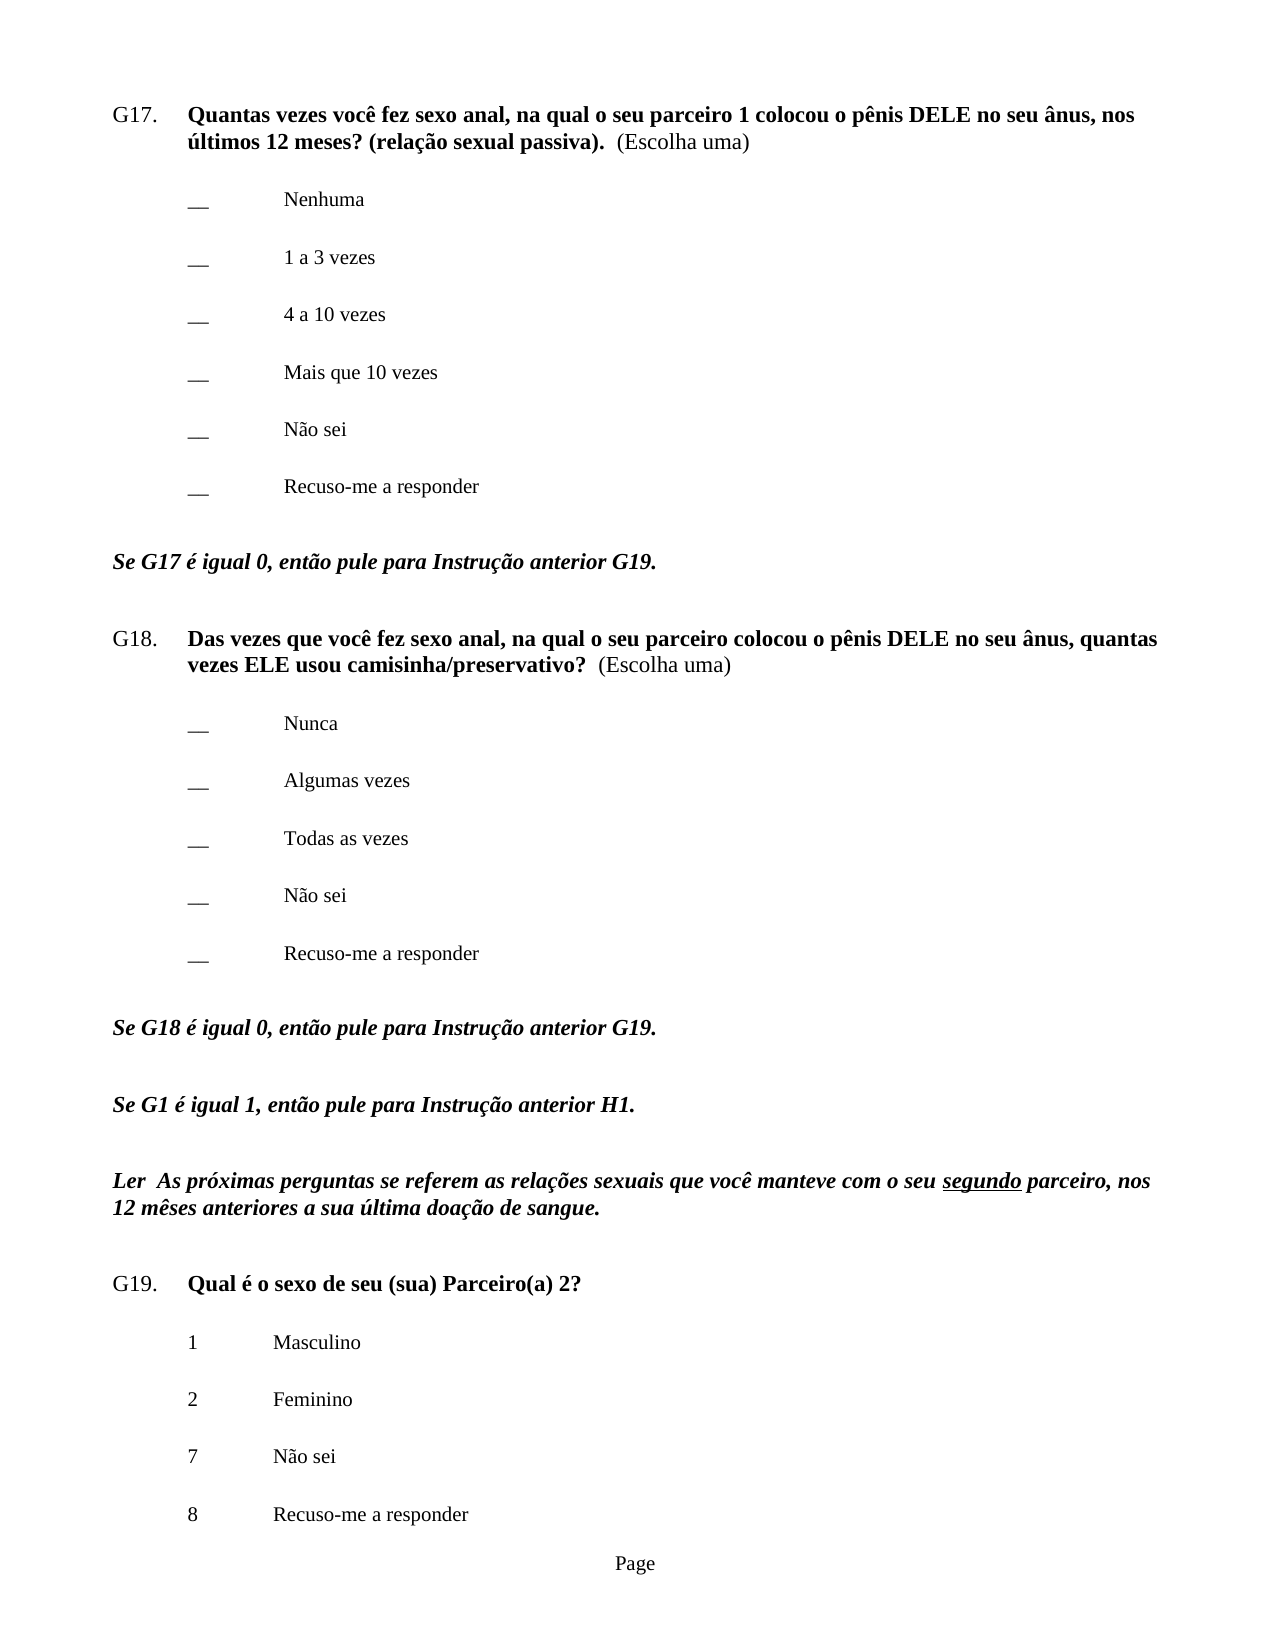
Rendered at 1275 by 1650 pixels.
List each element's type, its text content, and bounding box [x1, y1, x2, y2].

text 8 Recuso-me a responder [112, 1502, 1162, 1526]
text __ Todas as vezes [112, 826, 1162, 850]
text __ 4 a 10 vezes [112, 302, 1162, 326]
text __ Recuso-me a responder [112, 474, 1162, 498]
text __ Mais que 10 vezes [112, 359, 1162, 384]
text Ler As próximas perguntas se referem as relações sexuais que você manteve com o seu segundo parceiro, nos 12 mêses anteriores a sua última doação de sangue. [112, 1167, 1162, 1220]
text __ Não sei [112, 883, 1162, 907]
text __ Recuso-me a responder [112, 940, 1162, 964]
text G18. Das vezes que você fez sexo anal, na qual o seu parceiro colocou o pênis DELE no seu ânus, quantas vezes ELE usou camisinha/preservativo? (Escolha uma) [112, 625, 1162, 677]
text __ Não sei [112, 417, 1162, 441]
text __ Nunca [112, 711, 1162, 735]
text Se G17 é igual 0, então pule para Instrução anterior G19. [112, 548, 1162, 575]
text __ 1 a 3 vezes [112, 245, 1162, 269]
text G19. Qual é o sexo de seu (sua) Parceiro(a) 2? [112, 1270, 1162, 1296]
text Se G18 é igual 0, então pule para Instrução anterior G19. [112, 1014, 1162, 1041]
text G17. Quantas vezes você fez sexo anal, na qual o seu parceiro 1 colocou o pênis DELE no seu ânus, nos últimos 12 meses? (relação sexual passiva). (Escolha uma) [112, 101, 1162, 154]
text Se G1 é igual 1, então pule para Instrução anterior H1. [112, 1091, 1162, 1117]
text 7 Não sei [112, 1444, 1162, 1468]
text __ Algumas vezes [112, 768, 1162, 792]
text 2 Feminino [112, 1387, 1162, 1411]
text 1 Masculino [112, 1329, 1162, 1354]
text __ Nenhuma [112, 187, 1162, 211]
